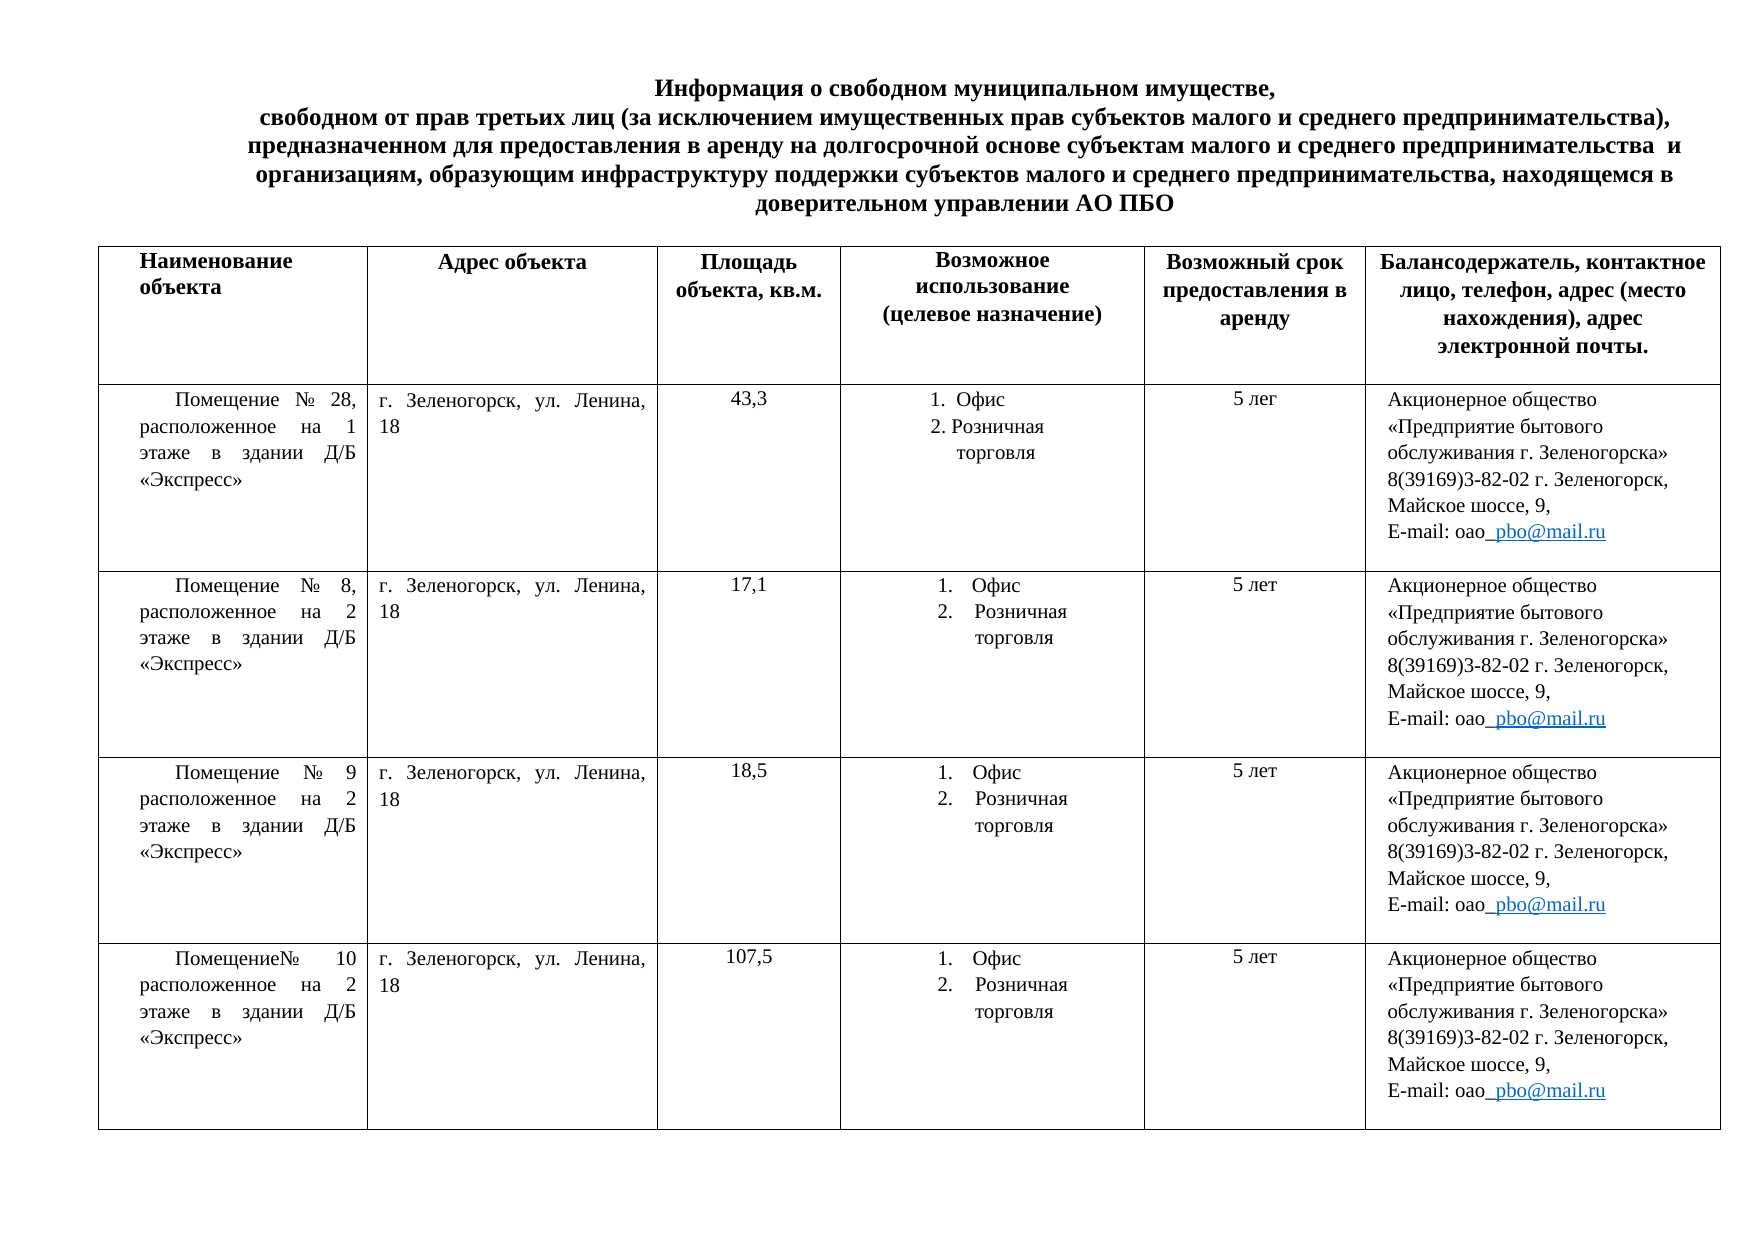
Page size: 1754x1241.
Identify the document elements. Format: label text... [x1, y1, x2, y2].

table_cell г. Зеленогорск, ул. Ленина, 18 [368, 385, 657, 571]
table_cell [1366, 944, 1720, 1129]
table_cell г. Зеленогорск, ул. Ленина, 18 [368, 758, 657, 943]
table_cell Акционерное общество «Предприятие бытового обслуживания г. Зеленогорска» 8(39169)3-82-02 г. Зеленогорск, Майское шоссе, 9, E-mail: оао_pbo@mail.ru [1366, 572, 1720, 757]
text свободном от прав третьих лиц (за исключением имущественных прав субъектов малого и среднего предпринимательства), предназначенном для предоставления в аренду на долгосрочной основе субъектам малого и среднего предпринимательства и организациям, образующим инфраструктуру поддержки субъектов малого и среднего предпринимательства, находящемся в доверительном управлении АО ПБО [199, 102, 1731, 217]
table_cell Помещение № 28, расположенное на 1 этаже в здании Д/Б «Экспресс» [99, 385, 367, 571]
table_cell Помещение № 8, расположенное на 2 этаже в здании Д/Б «Экспресс» [99, 572, 367, 757]
table_cell Офис Розничная торговля [841, 572, 1144, 757]
table_header Возможный срок предоставления в аренду [1145, 247, 1365, 384]
table_cell г. Зеленогорск, ул. Ленина, 18 [368, 572, 657, 757]
table_cell Офис Розничная торговля [841, 758, 1144, 943]
table_cell 5 лет [1145, 572, 1365, 757]
table_header Адрес объекта [368, 247, 657, 384]
table_cell 43,3 [658, 385, 840, 571]
table_header Наименование объекта [99, 247, 367, 384]
text Информация о свободном муниципальном имуществе, [199, 73, 1731, 102]
table_cell 5 лег [1145, 385, 1365, 571]
table_cell 5 лет [1145, 758, 1365, 943]
table_cell Акционерное общество «Предприятие бытового обслуживания г. Зеленогорска» 8(39169)3-82-02 г. Зеленогорск, Майское шоссе, 9, E-mail: оао_pbo@mail.ru [1366, 385, 1720, 571]
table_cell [841, 944, 1144, 1129]
table_cell Акционерное общество «Предприятие бытового обслуживания г. Зеленогорска» 8(39169)3-82-02 г. Зеленогорск, Майское шоссе, 9, E-mail: оао_pbo@mail.ru [1366, 758, 1720, 943]
table_cell Помещение № 9 расположенное на 2 этаже в здании Д/Б «Экспресс» [99, 758, 367, 943]
table_cell 1. Офис 2. Розничная торговля [841, 385, 1144, 571]
table_cell 107,5 [658, 944, 840, 1129]
table_header Площадь объекта, кв.м. [658, 247, 840, 384]
table_cell 5 лет [1145, 944, 1365, 1129]
table_cell 18,5 [658, 758, 840, 943]
table_cell Помещение№ 10 расположенное на 2 этаже в здании Д/Б «Экспресс» [99, 944, 367, 1129]
table_header Балансодержатель, контактное лицо, телефон, адрес (место нахождения), адрес электронной почты. [1366, 247, 1720, 384]
table_header Возможное использование (целевое назначение) [841, 247, 1144, 384]
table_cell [368, 944, 657, 1129]
table_cell 17,1 [658, 572, 840, 757]
